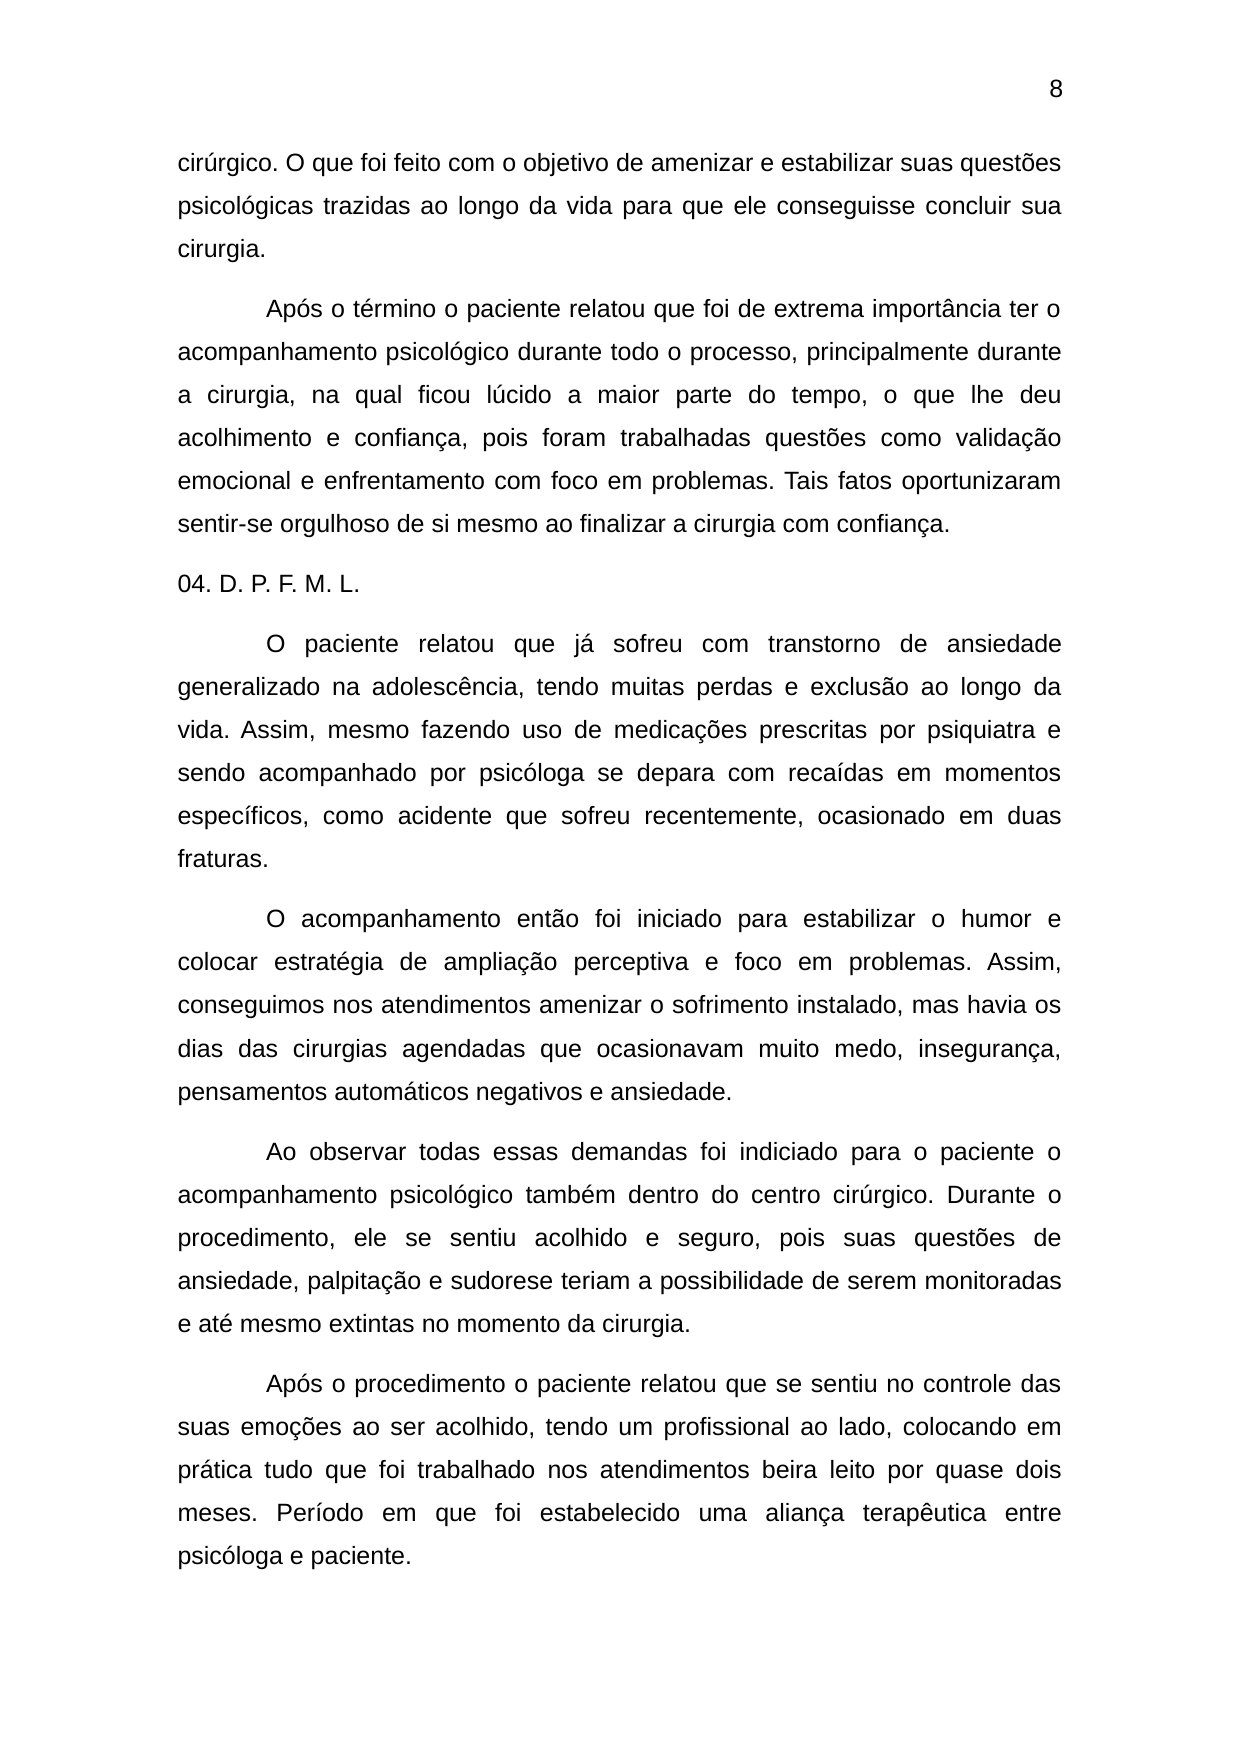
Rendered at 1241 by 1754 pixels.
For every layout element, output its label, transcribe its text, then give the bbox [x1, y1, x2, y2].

text Após o procedimento o paciente relatou que se sentiu no controle das suas emoções ao ser acolhido, tendo um profissional ao lado, colocando em prática tudo que foi trabalhado nos atendimentos beira leito por quase dois meses. Período em que foi estabelecido uma aliança terapêutica entre psicóloga e paciente. [177, 1369, 1063, 1570]
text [177, 148, 1063, 263]
text O paciente relatou que já sofreu com transtorno de ansiedade generalizado na adolescência, tendo muitas perdas e exclusão ao longo da vida. Assim, mesmo fazendo uso de medicações prescritas por psiquiatra e sendo acompanhado por psicóloga se depara com recaídas em momentos específicos, como acidente que sofreu recentemente, ocasionado em duas fraturas. [177, 629, 1063, 873]
text Ao observar todas essas demandas foi indiciado para o paciente o acompanhamento psicológico também dentro do centro cirúrgico. Durante o procedimento, ele se sentiu acolhido e seguro, pois suas questões de ansiedade, palpitação e sudorese teriam a possibilidade de serem monitoradas e até mesmo extintas no momento da cirurgia. [177, 1137, 1063, 1338]
text Após o término o paciente relatou que foi de extrema importância ter o acompanhamento psicológico durante todo o processo, principalmente durante a cirurgia, na qual ficou lúcido a maior parte do tempo, o que lhe deu acolhimento e confiança, pois foram trabalhadas questões como validação emocional e enfrentamento com foco em problemas. Tais fatos oportunizaram sentir-se orgulhoso de si mesmo ao finalizar a cirurgia com confiança. [177, 294, 1063, 538]
text O acompanhamento então foi iniciado para estabilizar o humor e colocar estratégia de ampliação perceptiva e foco em problemas. Assim, conseguimos nos atendimentos amenizar o sofrimento instalado, mas havia os dias das cirurgias agendadas que ocasionavam muito medo, insegurança, pensamentos automáticos negativos e ansiedade. [177, 904, 1063, 1106]
text 04. D. P. F. M. L. [177, 569, 1063, 598]
